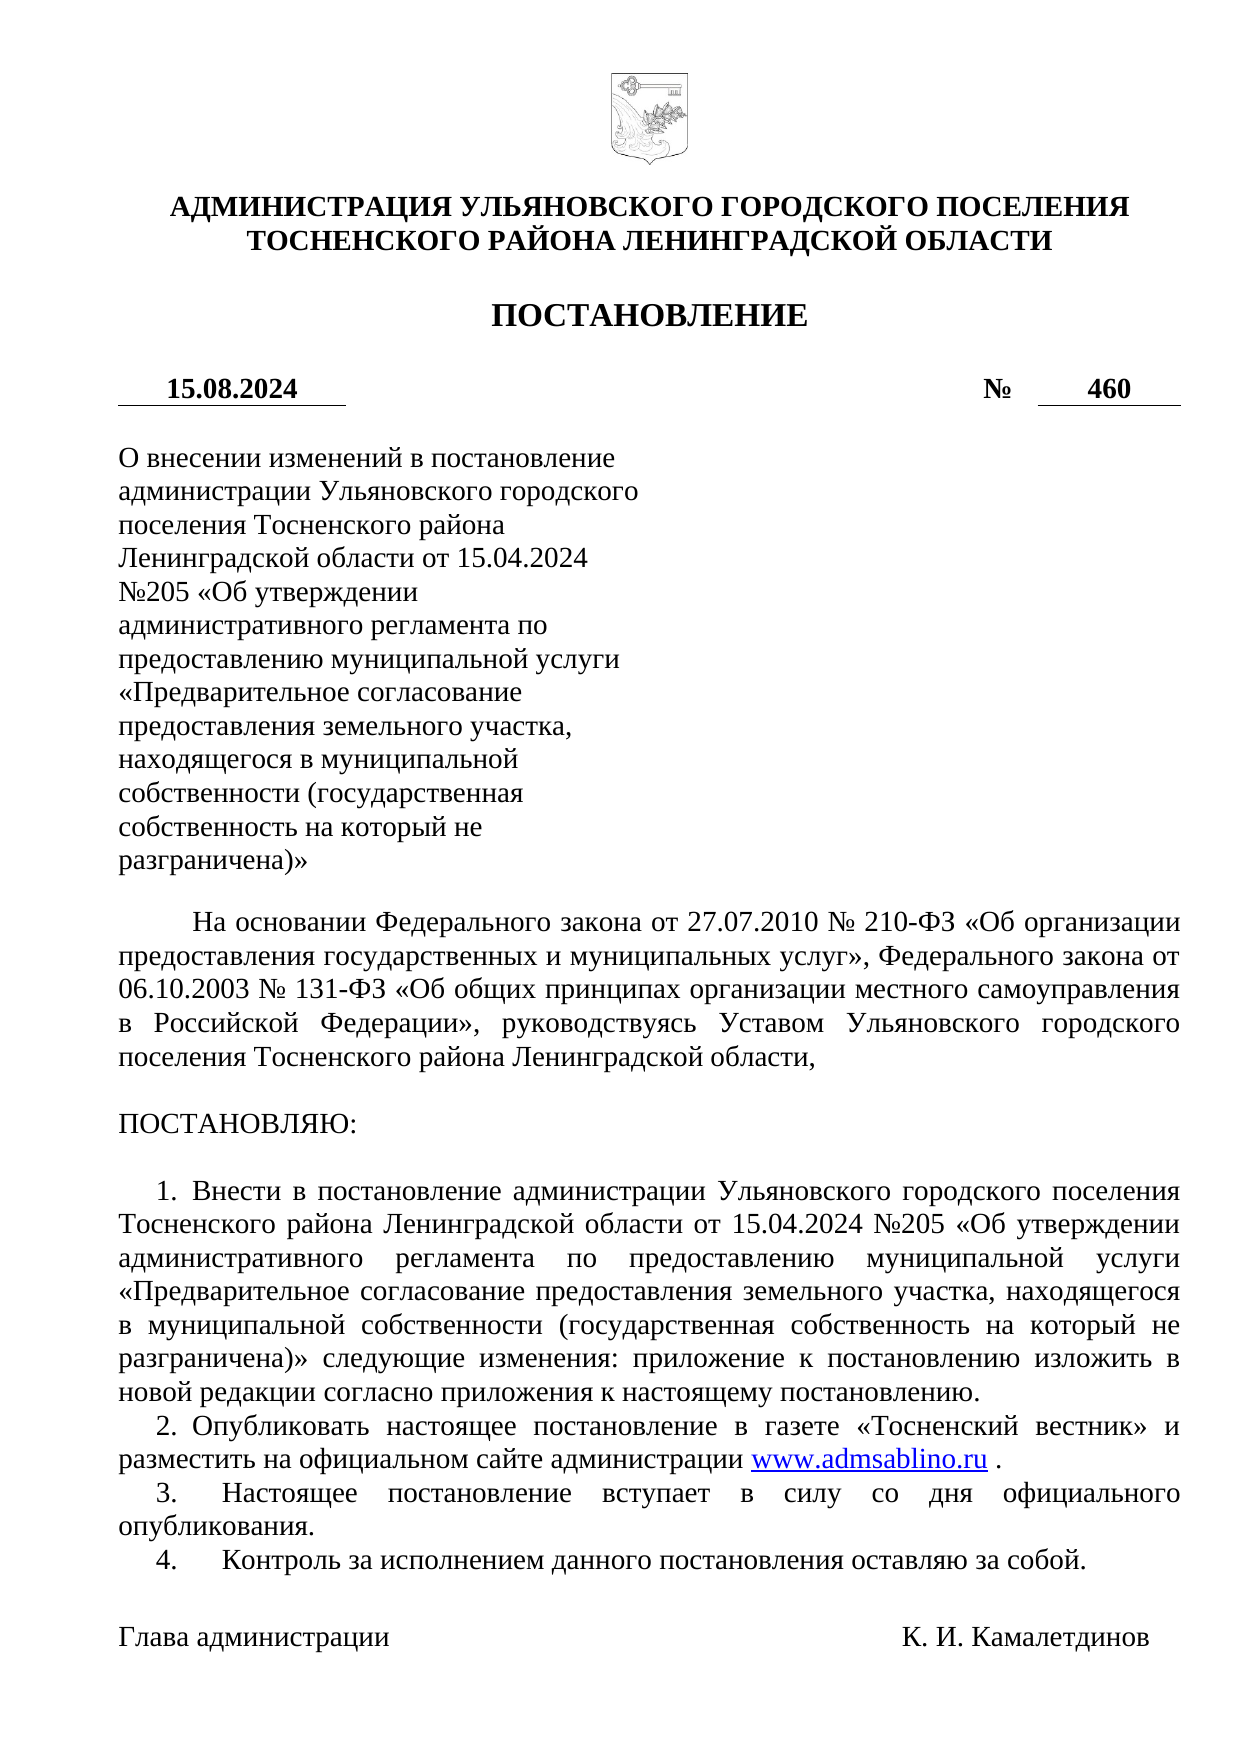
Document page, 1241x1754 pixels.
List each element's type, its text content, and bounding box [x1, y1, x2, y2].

list Внести в постановление администрации Ульяновского городского поселения Тосненского района Ленинградской области от 15.04.2024 №205 «Об утверждении административного регламента по предоставлению муниципальной услуги «Предварительное согласование предоставления земельного участка, находящегося в муниципальной собственности (государственная собственность на который не разграничена)» следующие изменения: приложение к постановлению изложить в новой редакции согласно приложения к настоящему постановлению. [118, 1173, 1181, 1408]
text ПОСТАНОВЛЯЮ: [118, 1106, 1181, 1139]
table_header 460 [1038, 372, 1181, 405]
list Опубликовать настоящее постановление в газете «Тосненский вестник» и разместить на официальном сайте администрации www.admsablino.ru . [118, 1408, 1181, 1475]
picture [611, 73, 688, 165]
table_header № [346, 372, 1037, 405]
text АДМИНИСТРАЦИЯ УЛЬЯНОВСКОГО ГОРОДСКОГО ПОСЕЛЕНИЯ ТОСНЕНСКОГО РАЙОНА ЛЕНИНГРАДСКОЙ ОБЛАСТИ [118, 189, 1181, 257]
text На основании Федерального закона от 27.07.2010 № 210-ФЗ «Об организации предоставления государственных и муниципальных услуг», Федерального закона от 06.10.2003 № 131-ФЗ «Об общих принципах организации местного самоуправления в Российской Федерации», руководствуясь Уставом Ульяновского городского поселения Тосненского района Ленинградской области, [118, 904, 1181, 1072]
list Глава администрации К. И. Камалетдинов [118, 1619, 1181, 1652]
text ПОСТАНОВЛЕНИЕ [118, 295, 1181, 333]
list Настоящее постановление вступает в силу со дня официального опубликования. [118, 1475, 1181, 1542]
text О внесении изменений в постановление администрации Ульяновского городского поселения Тосненского района Ленинградской области от 15.04.2024 №205 «Об утверждении административного регламента по предоставлению муниципальной услуги «Предварительное согласование предоставления земельного участка, находящегося в муниципальной собственности (государственная собственность на который не разграничена)» [118, 406, 659, 876]
list Контроль за исполнением данного постановления оставляю за собой. [118, 1542, 1181, 1575]
table_header 15.08.2024 [118, 372, 346, 405]
